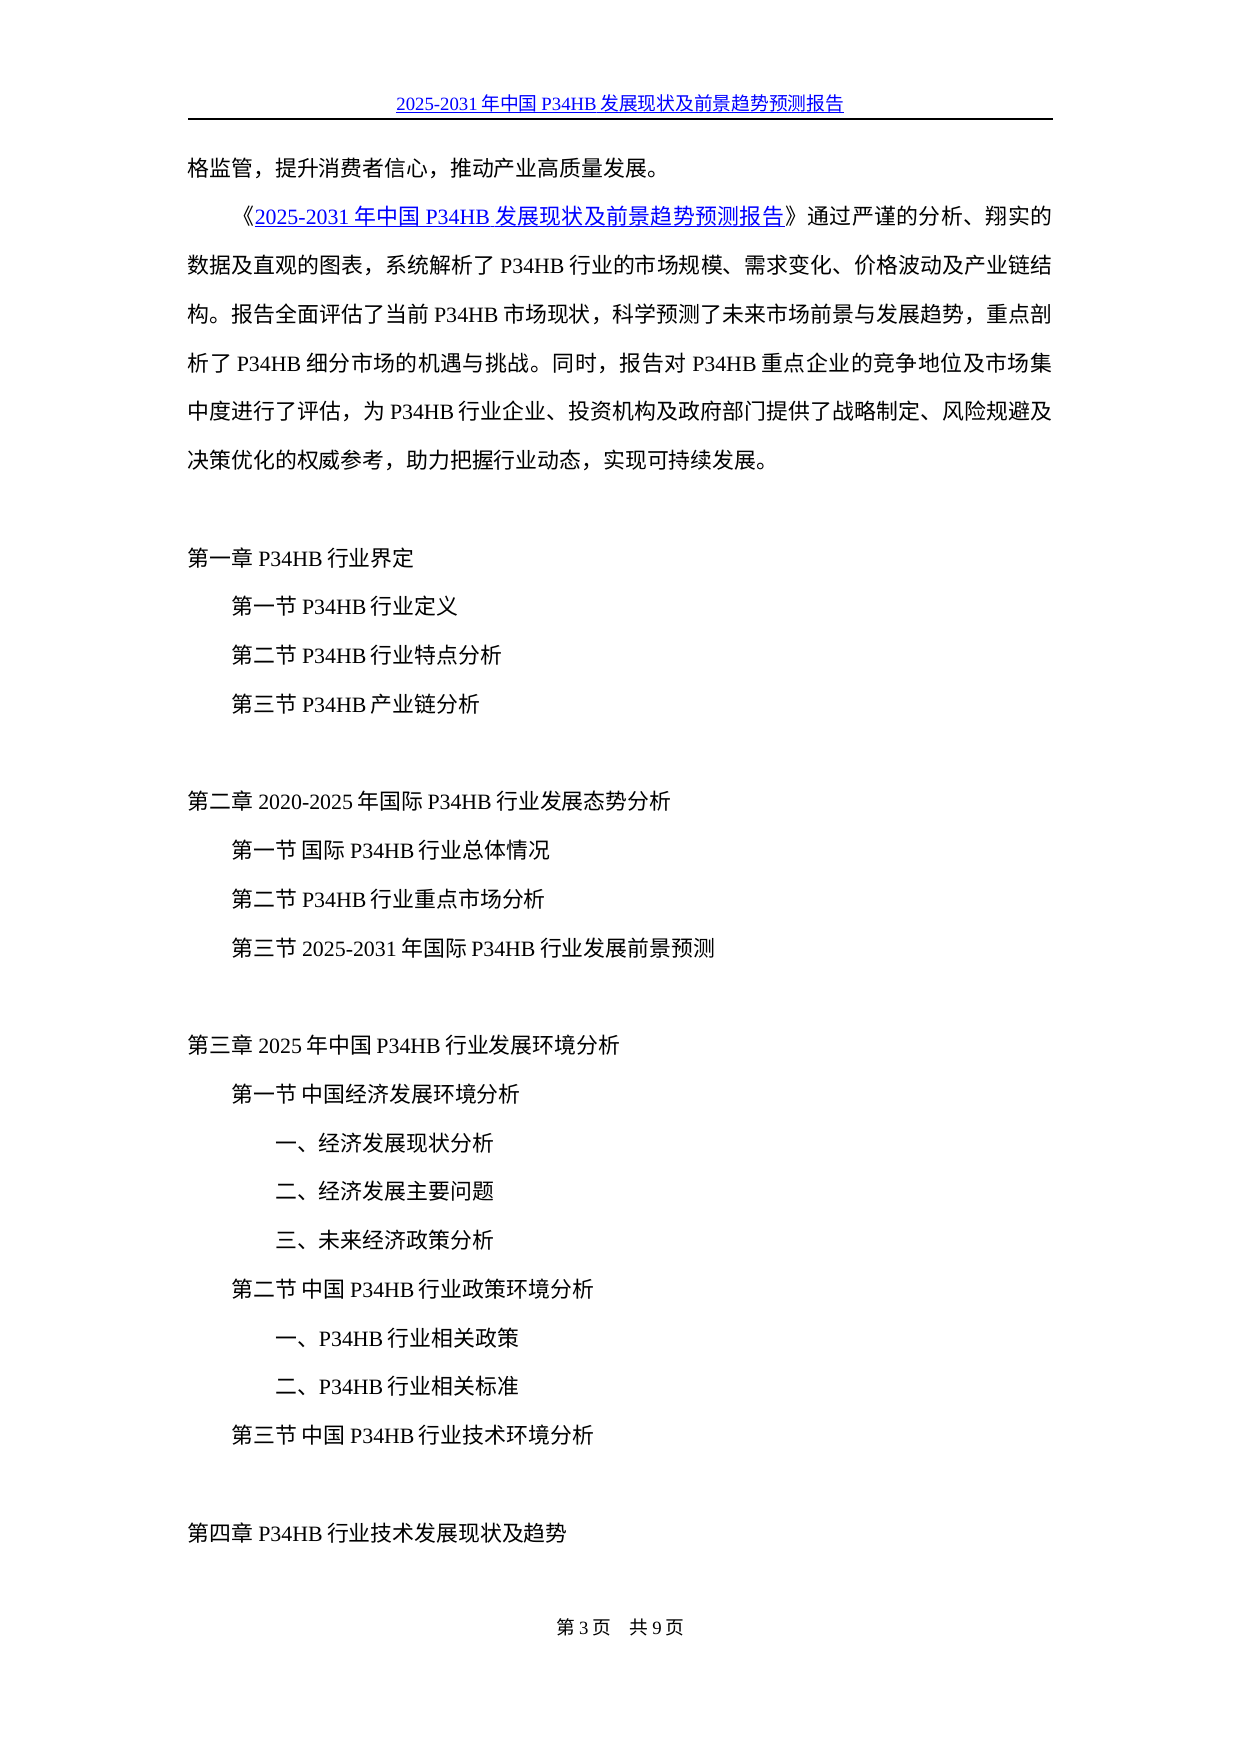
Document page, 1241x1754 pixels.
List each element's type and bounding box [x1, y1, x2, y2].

text [187, 150, 1053, 1548]
